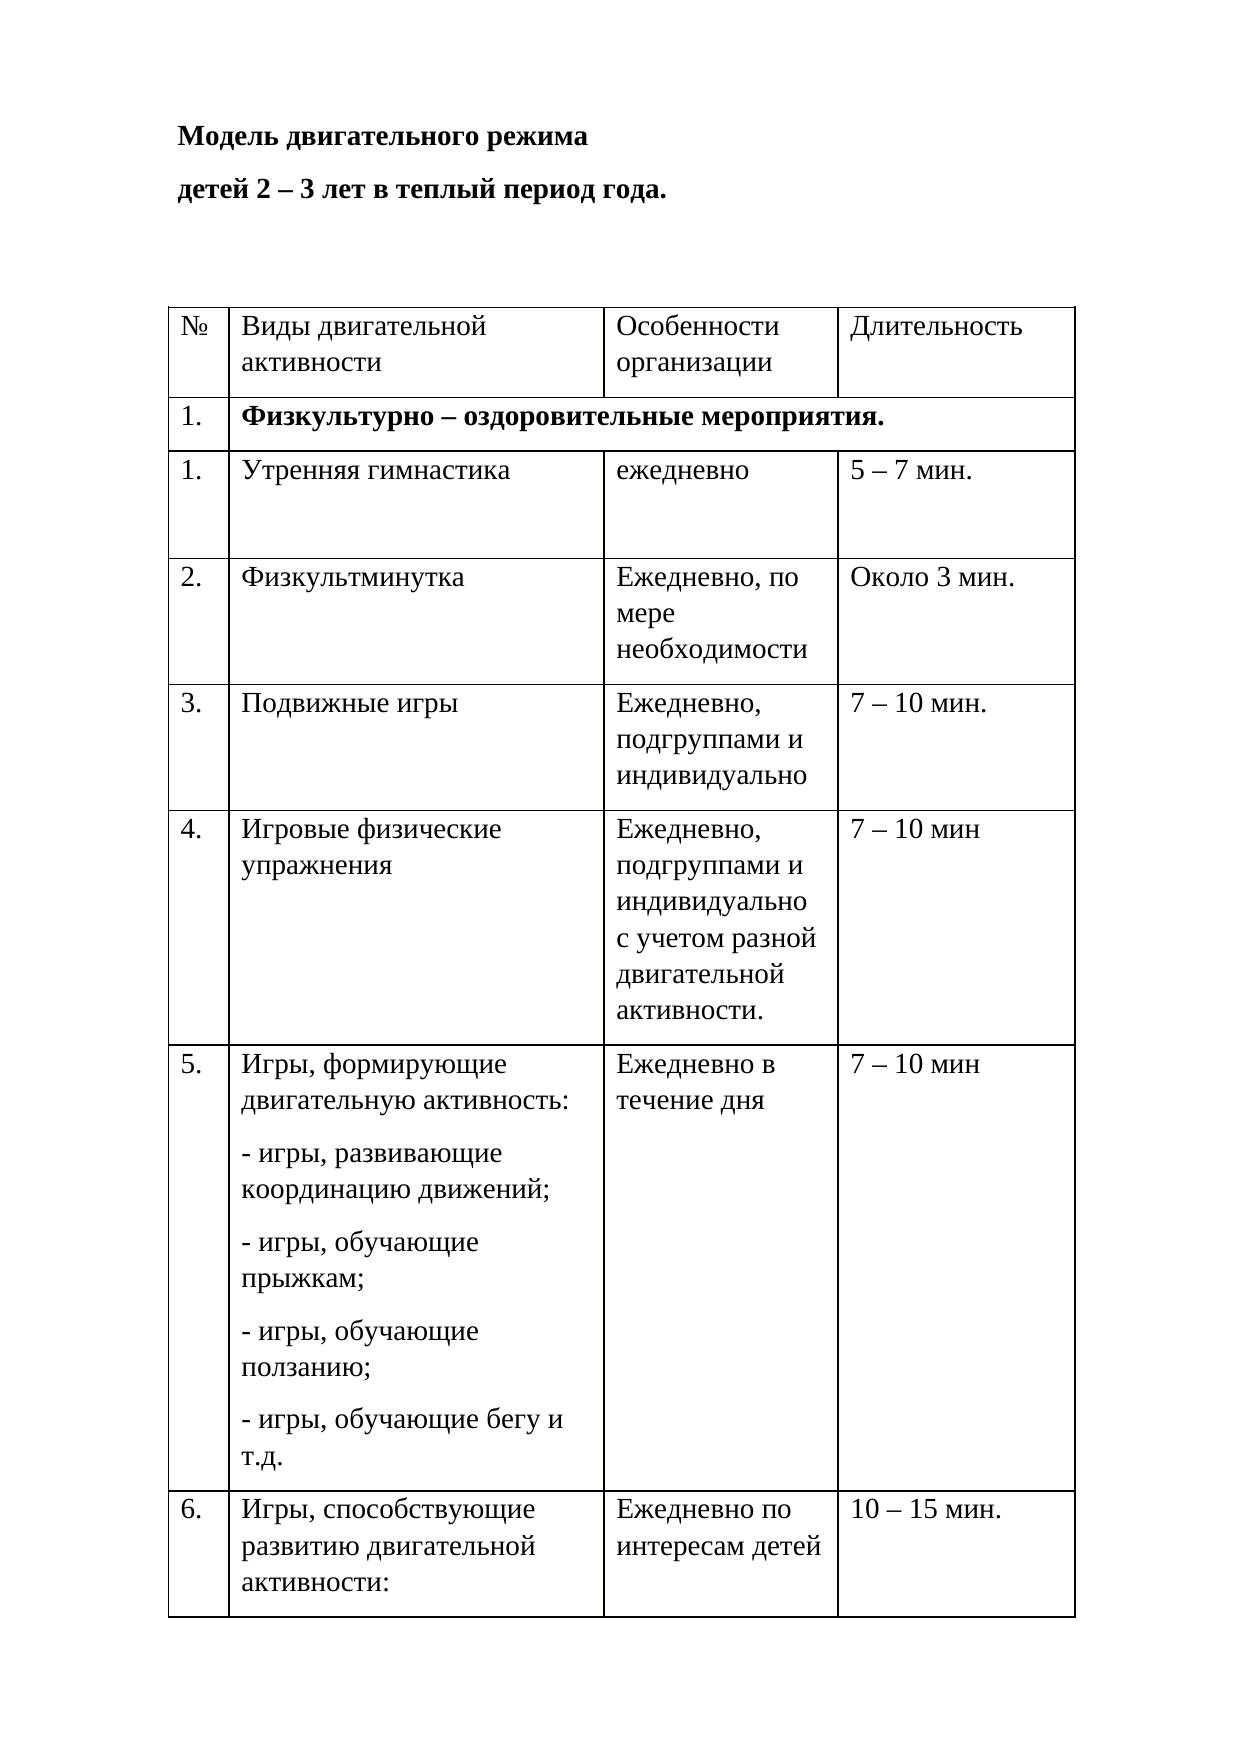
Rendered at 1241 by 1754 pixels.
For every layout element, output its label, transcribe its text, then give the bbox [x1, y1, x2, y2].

table_cell 5 – 7 мин. [839, 452, 1074, 557]
table_cell 2. [169, 559, 228, 683]
table_cell Утренняя гимнастика [230, 452, 603, 557]
table_cell Ежедневно, по мере необходимости [605, 559, 837, 683]
table_cell Около 3 мин. [839, 559, 1074, 683]
table_cell 4. [169, 811, 228, 1044]
table_header № [169, 308, 228, 396]
table_cell 7 – 10 мин [839, 1046, 1074, 1490]
table_cell 7 – 10 мин [839, 811, 1074, 1044]
table_cell 1. [169, 398, 228, 450]
table_cell Игры, формирующие двигательную активность: - игры, развивающие координацию движений; - игры, обучающие прыжкам; - игры, обучающие ползанию; - игры, обучающие бегу и т.д. [230, 1046, 603, 1490]
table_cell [605, 1492, 837, 1616]
table_cell Игровые физические упражнения [230, 811, 603, 1044]
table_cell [230, 1492, 603, 1616]
table_cell Ежедневно, подгруппами и индивидуально [605, 685, 837, 810]
text Модель двигательного режима [177, 118, 1152, 152]
table_cell Физкультминутка [230, 559, 603, 683]
table_cell Физкультурно – оздоровительные мероприятия. [230, 398, 1074, 450]
table_header Длительность [839, 308, 1074, 396]
table_header Виды двигательной активности [230, 308, 603, 396]
table_cell 5. [169, 1046, 228, 1490]
table_cell Ежедневно в течение дня [605, 1046, 837, 1490]
table_cell 7 – 10 мин. [839, 685, 1074, 810]
table_cell Ежедневно, подгруппами и индивидуально с учетом разной двигательной активности. [605, 811, 837, 1044]
table_header Особенности организации [605, 308, 837, 396]
table_cell Подвижные игры [230, 685, 603, 810]
table_cell 1. [169, 452, 228, 557]
table_cell 10 – 15 мин. [839, 1492, 1074, 1616]
table_cell ежедневно [605, 452, 837, 557]
text детей 2 – 3 лет в теплый период года. [177, 171, 1152, 204]
table_cell 6. [169, 1492, 228, 1616]
table_cell 3. [169, 685, 228, 810]
